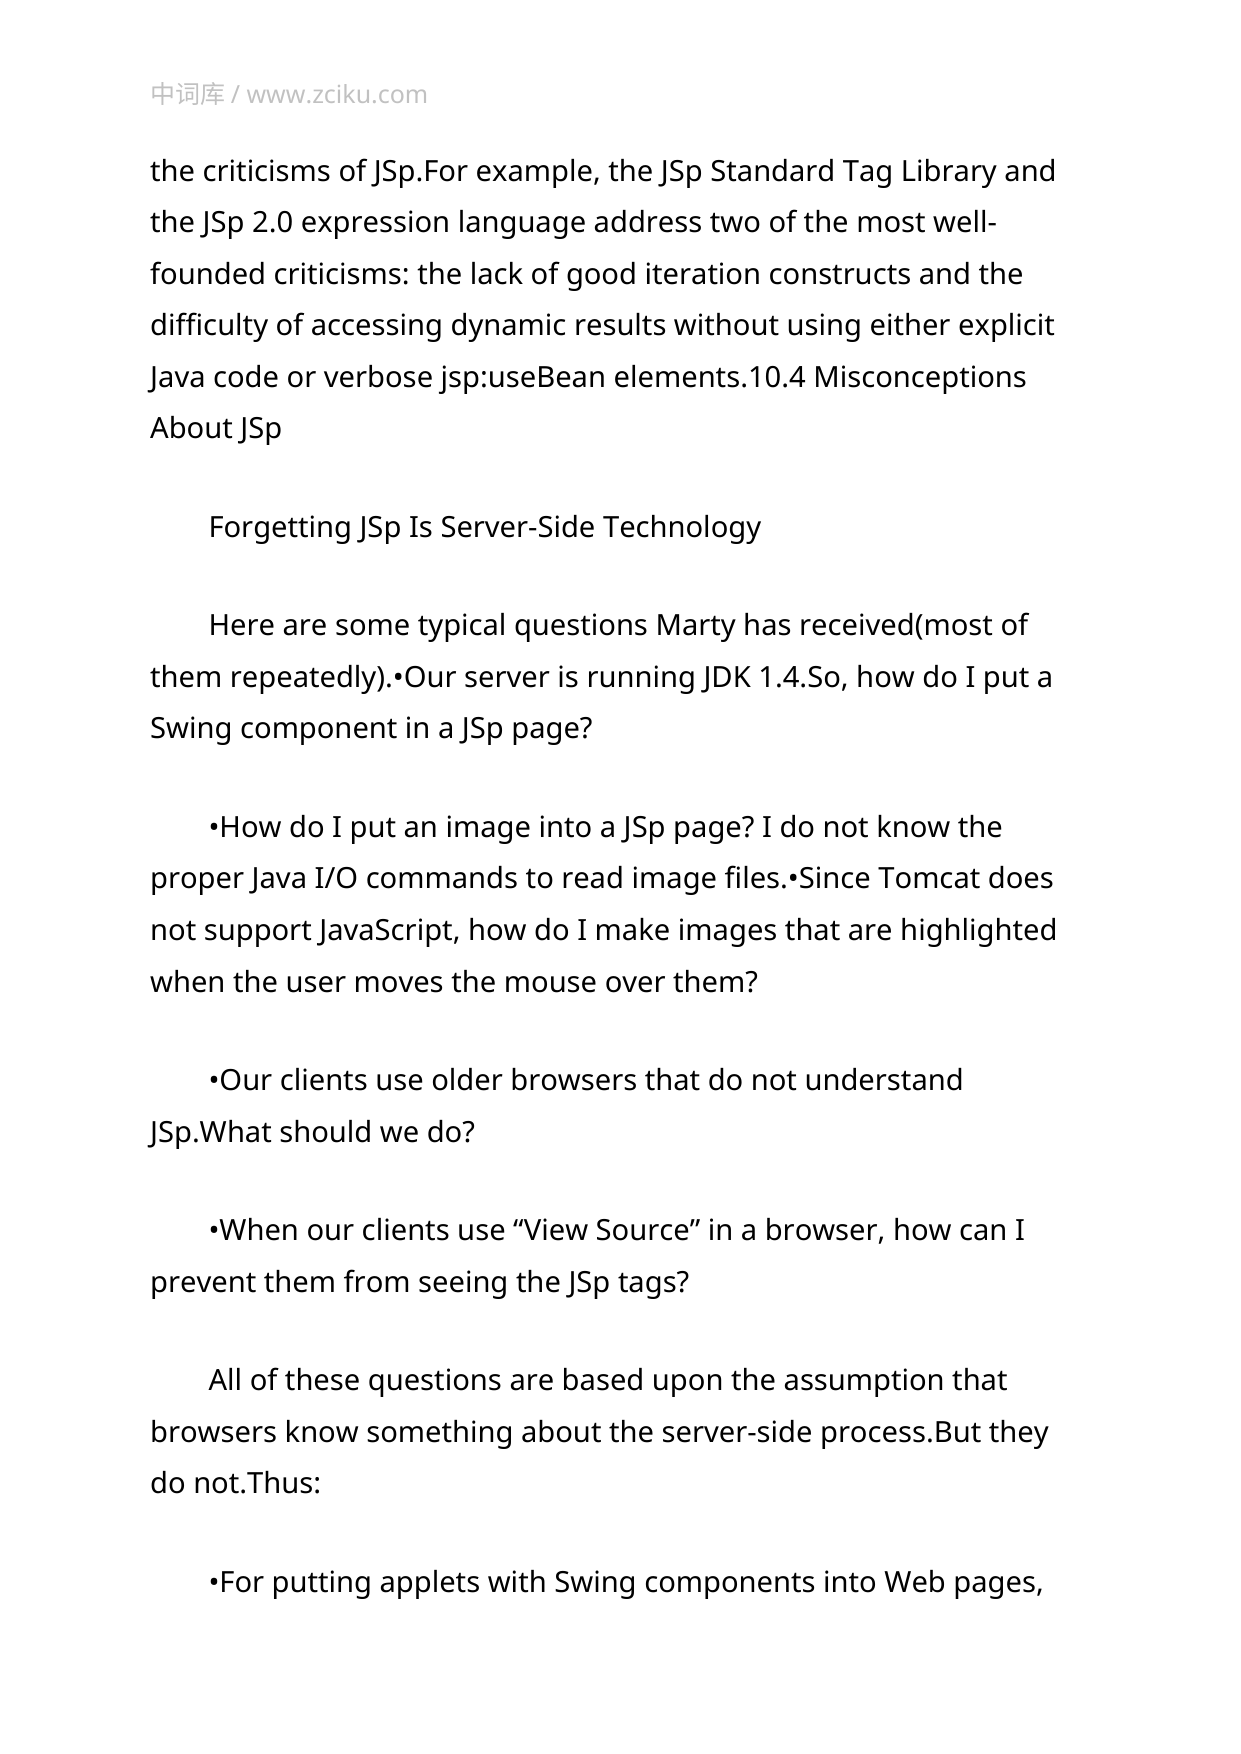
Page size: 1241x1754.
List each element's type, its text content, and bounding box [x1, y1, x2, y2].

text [150, 1561, 1090, 1601]
text Forgetting JSp Is Server-Side Technology [150, 506, 1090, 546]
text •Our clients use older browsers that do not understand JSp.What should we do? [150, 1059, 1090, 1151]
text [150, 150, 1090, 447]
text •How do I put an image into a JSp page? I do not know the proper Java I/O commands to read image files.•Since Tomcat does not support JavaScript, how do I make images that are highlighted when the user moves the mouse over them? [150, 806, 1090, 1001]
text •When our clients use “View Source” in a browser, how can I prevent them from seeing the JSp tags? [150, 1209, 1090, 1301]
text All of these questions are based upon the assumption that browsers know something about the server-side process.But they do not.Thus: [150, 1359, 1090, 1502]
text Here are some typical questions Marty has received(most of them repeatedly).•Our server is running JDK 1.4.So, how do I put a Swing component in a JSp page? [150, 605, 1090, 747]
